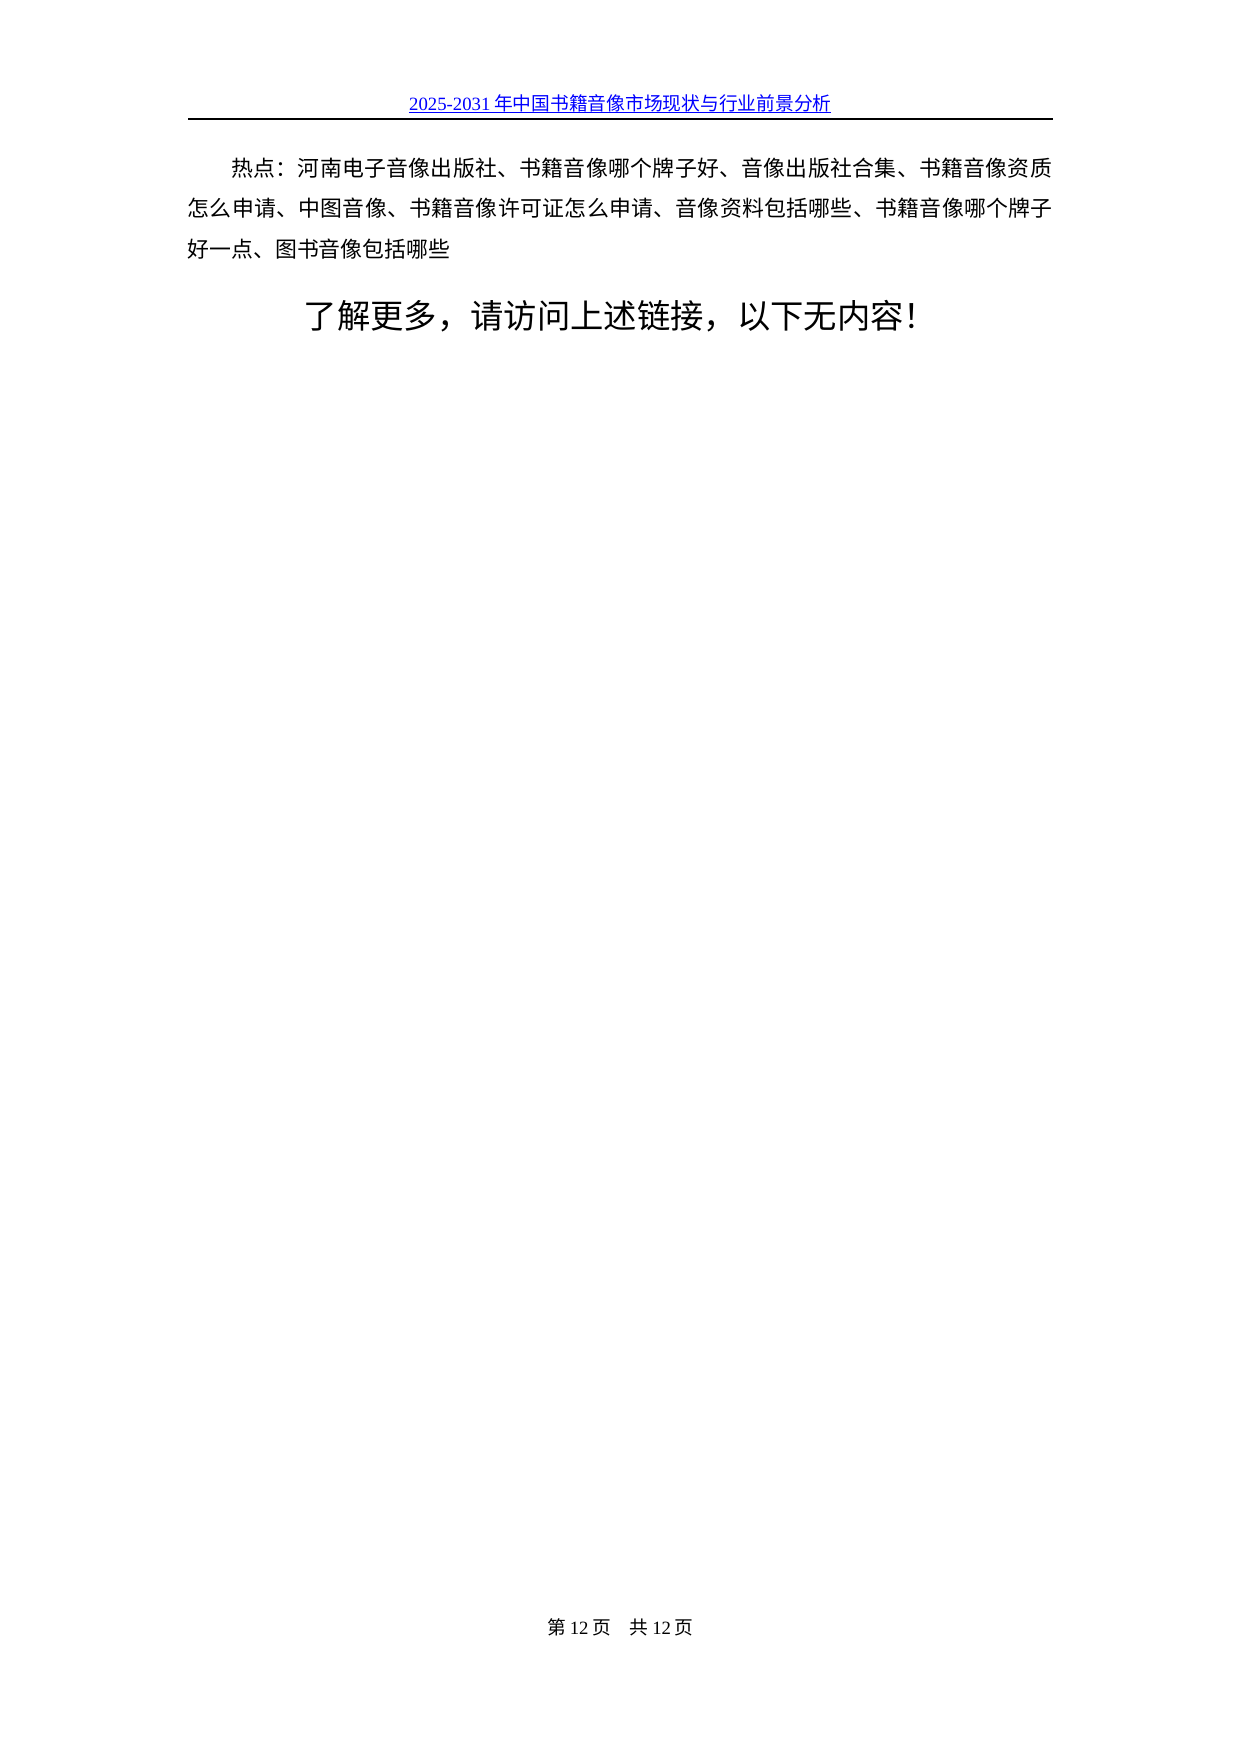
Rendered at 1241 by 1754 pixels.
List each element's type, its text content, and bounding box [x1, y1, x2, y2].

text 热点：河南电子音像出版社、书籍音像哪个牌子好、音像出版社合集、书籍音像资质怎么申请、中图音像、书籍音像许可证怎么申请、音像资料包括哪些、书籍音像哪个牌子好一点、图书音像包括哪些 [187, 150, 1053, 264]
title 了解更多，请访问上述链接，以下无内容！ [187, 282, 1053, 347]
